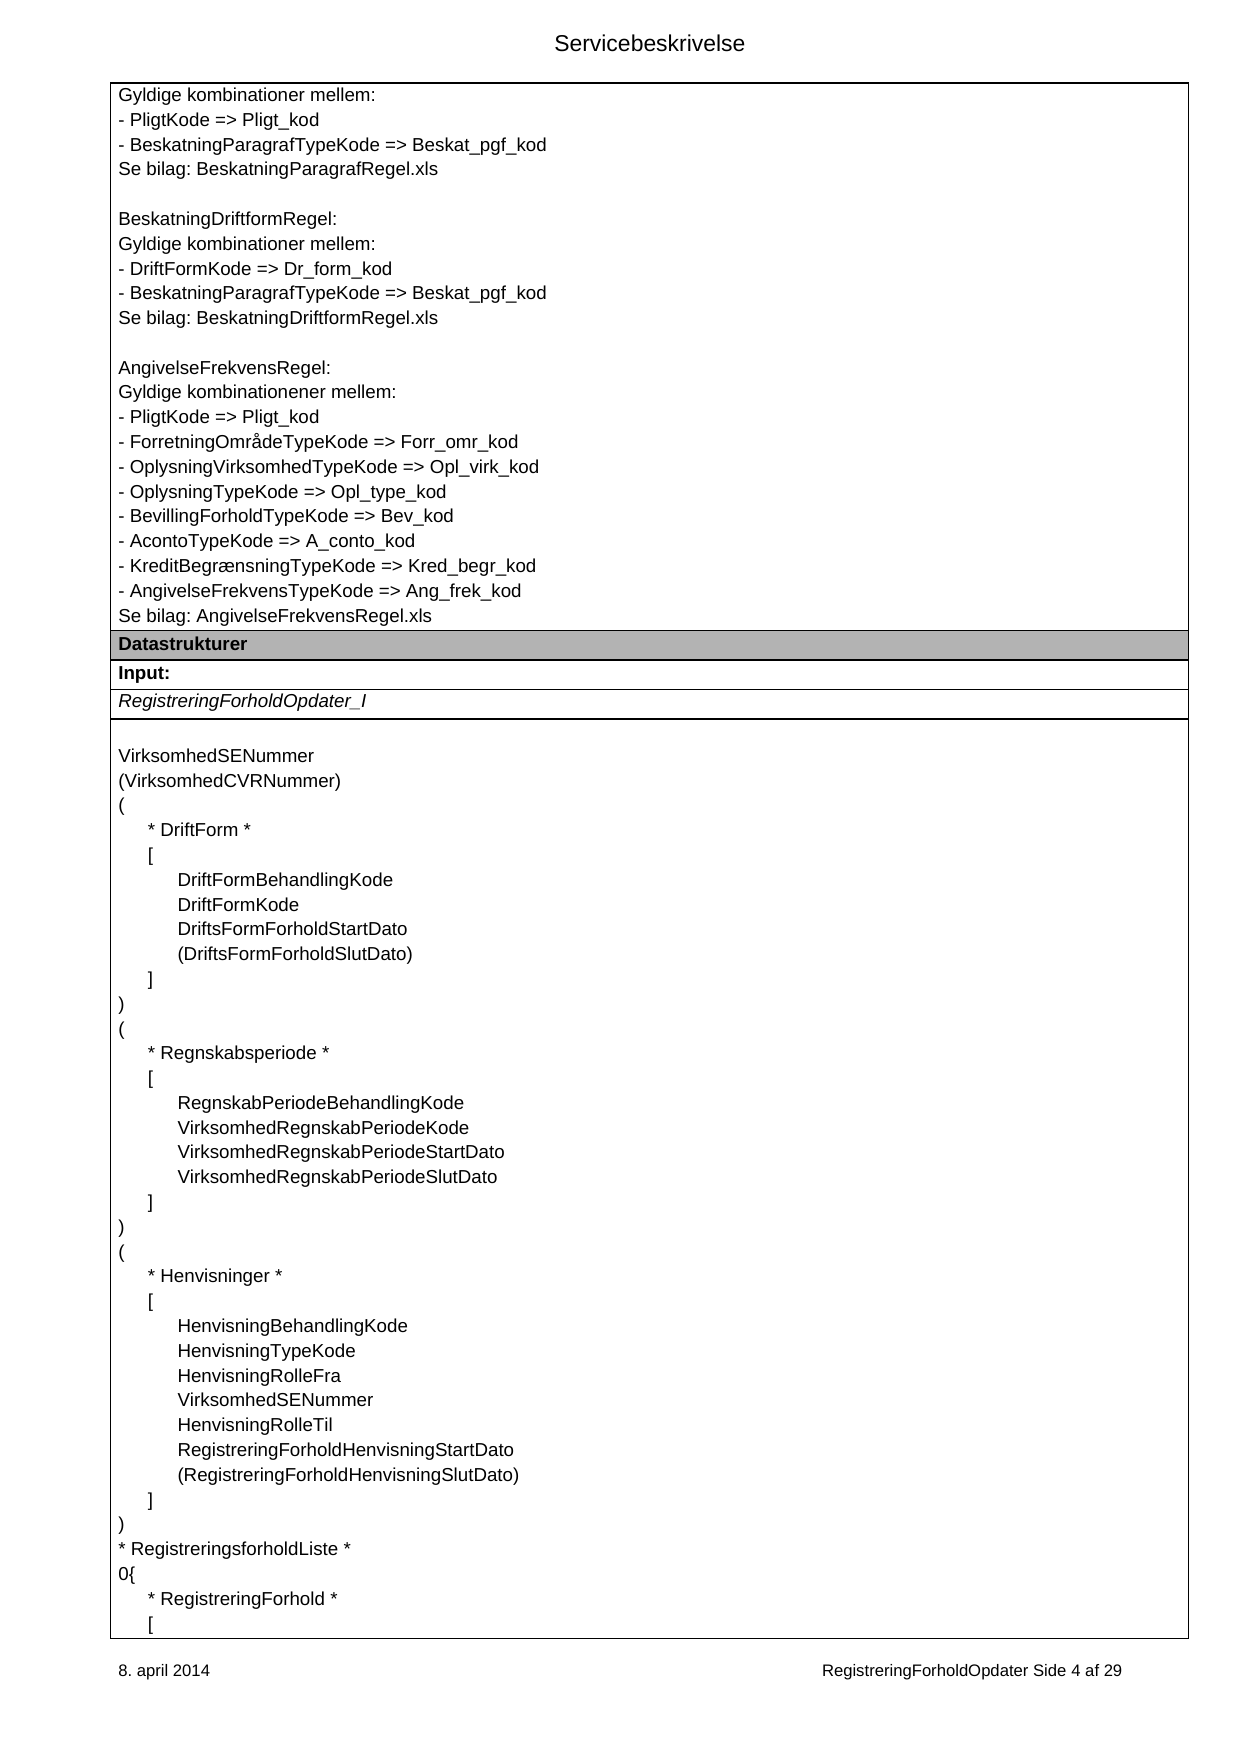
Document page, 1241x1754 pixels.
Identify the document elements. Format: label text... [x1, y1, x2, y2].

table_cell Datastrukturer [111, 631, 1188, 659]
table_cell RegistreringForholdOpdater_I [111, 690, 1188, 718]
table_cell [111, 84, 1188, 630]
table_cell Input: [111, 661, 1188, 689]
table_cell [111, 720, 1188, 1638]
